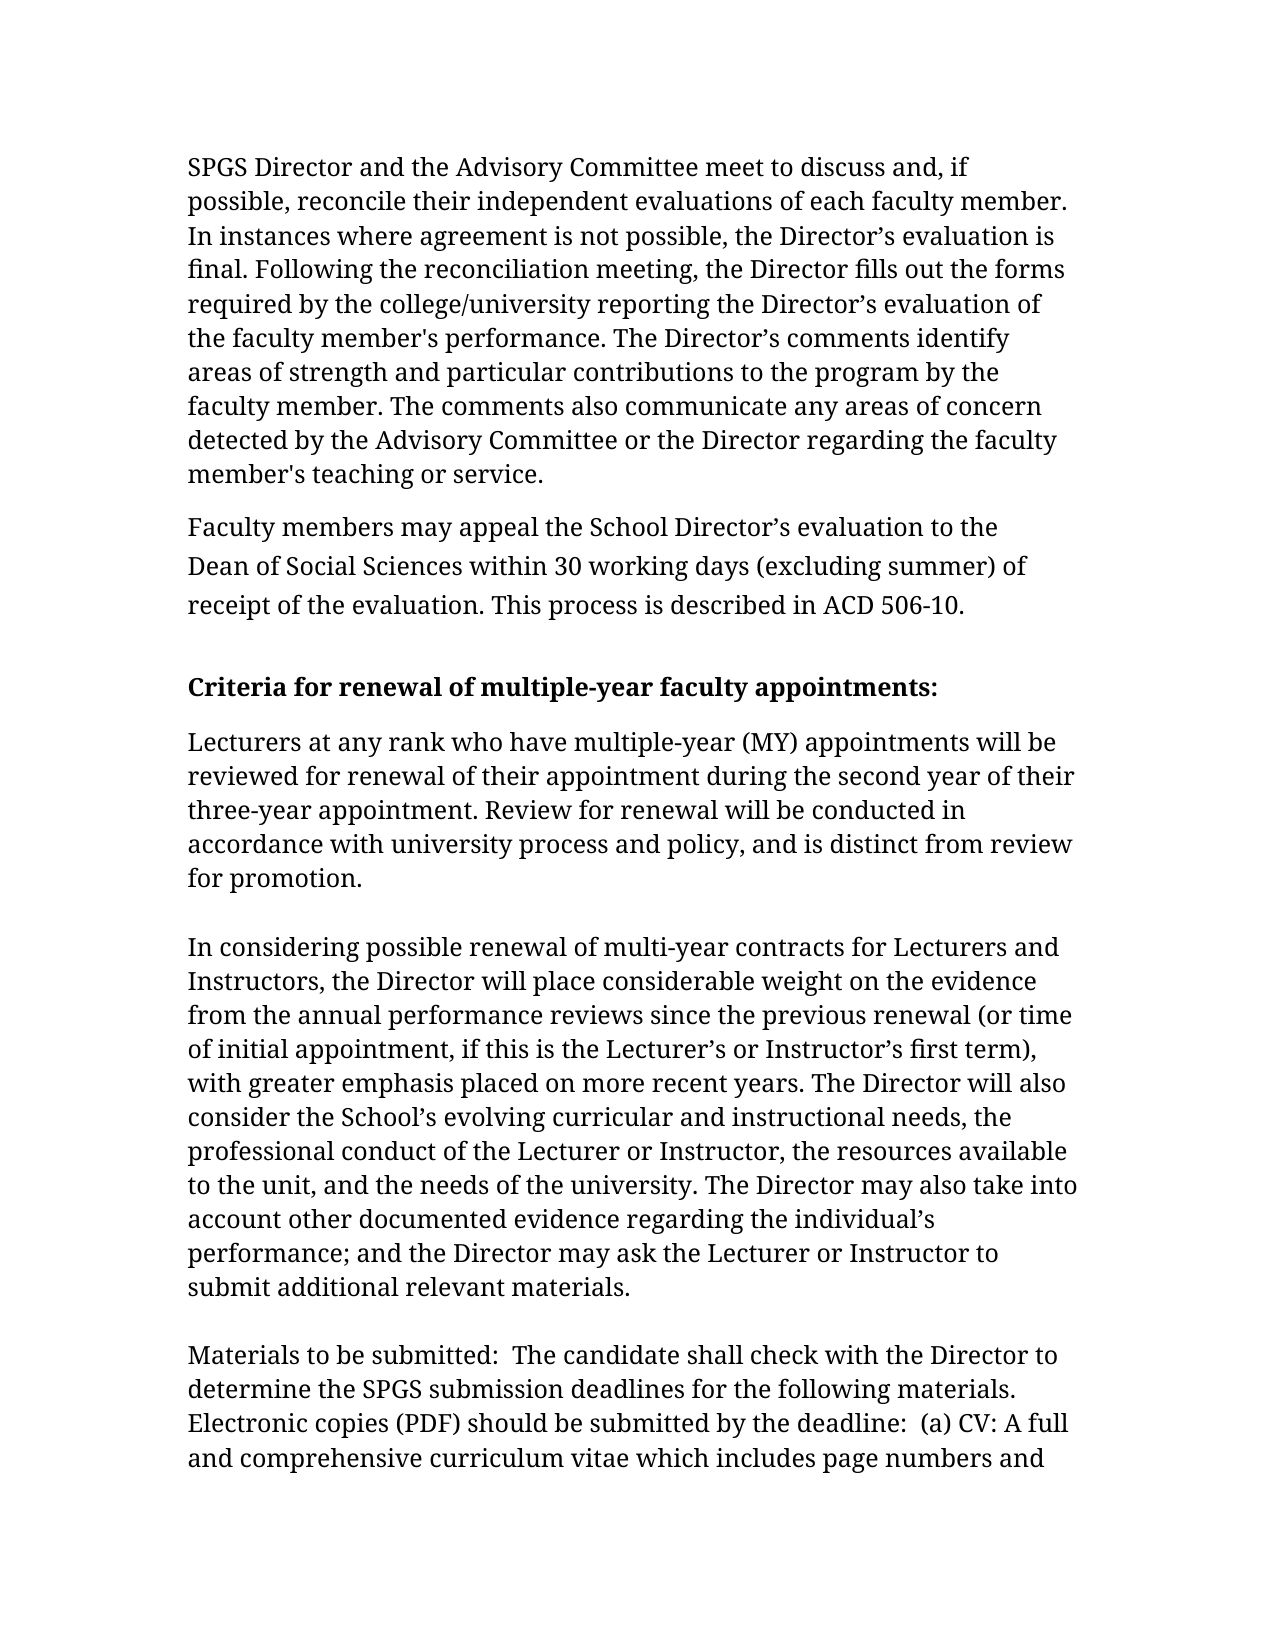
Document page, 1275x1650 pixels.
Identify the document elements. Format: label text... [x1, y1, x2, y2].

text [187, 150, 1077, 491]
text In considering possible renewal of multi-year contracts for Lecturers and Instructors, the Director will place considerable weight on the evidence from the annual performance reviews since the previous renewal (or time of initial appointment, if this is the Lecturer’s or Instructor’s first term), with greater emphasis placed on more recent years. The Director will also consider the School’s evolving curricular and instructional needs, the professional conduct of the Lecturer or Instructor, the resources available to the unit, and the needs of the university. The Director may also take into account other documented evidence regarding the individual’s performance; and the Director may ask the Lecturer or Instructor to submit additional relevant materials. [187, 929, 1085, 1304]
text Lecturers at any rank who have multiple-year (MY) appointments will be reviewed for renewal of their appointment during the second year of their three-year appointment. Review for renewal will be conducted in accordance with university process and policy, and is distinct from review for promotion. [187, 725, 1085, 895]
text Criteria for renewal of multiple-year faculty appointments: [187, 670, 1087, 704]
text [187, 1338, 1085, 1474]
text Faculty members may appeal the School Director’s evaluation to the Dean of Social Sciences within 30 working days (excluding summer) of receipt of the evaluation. This process is described in ACD 506-10. [187, 510, 1067, 622]
